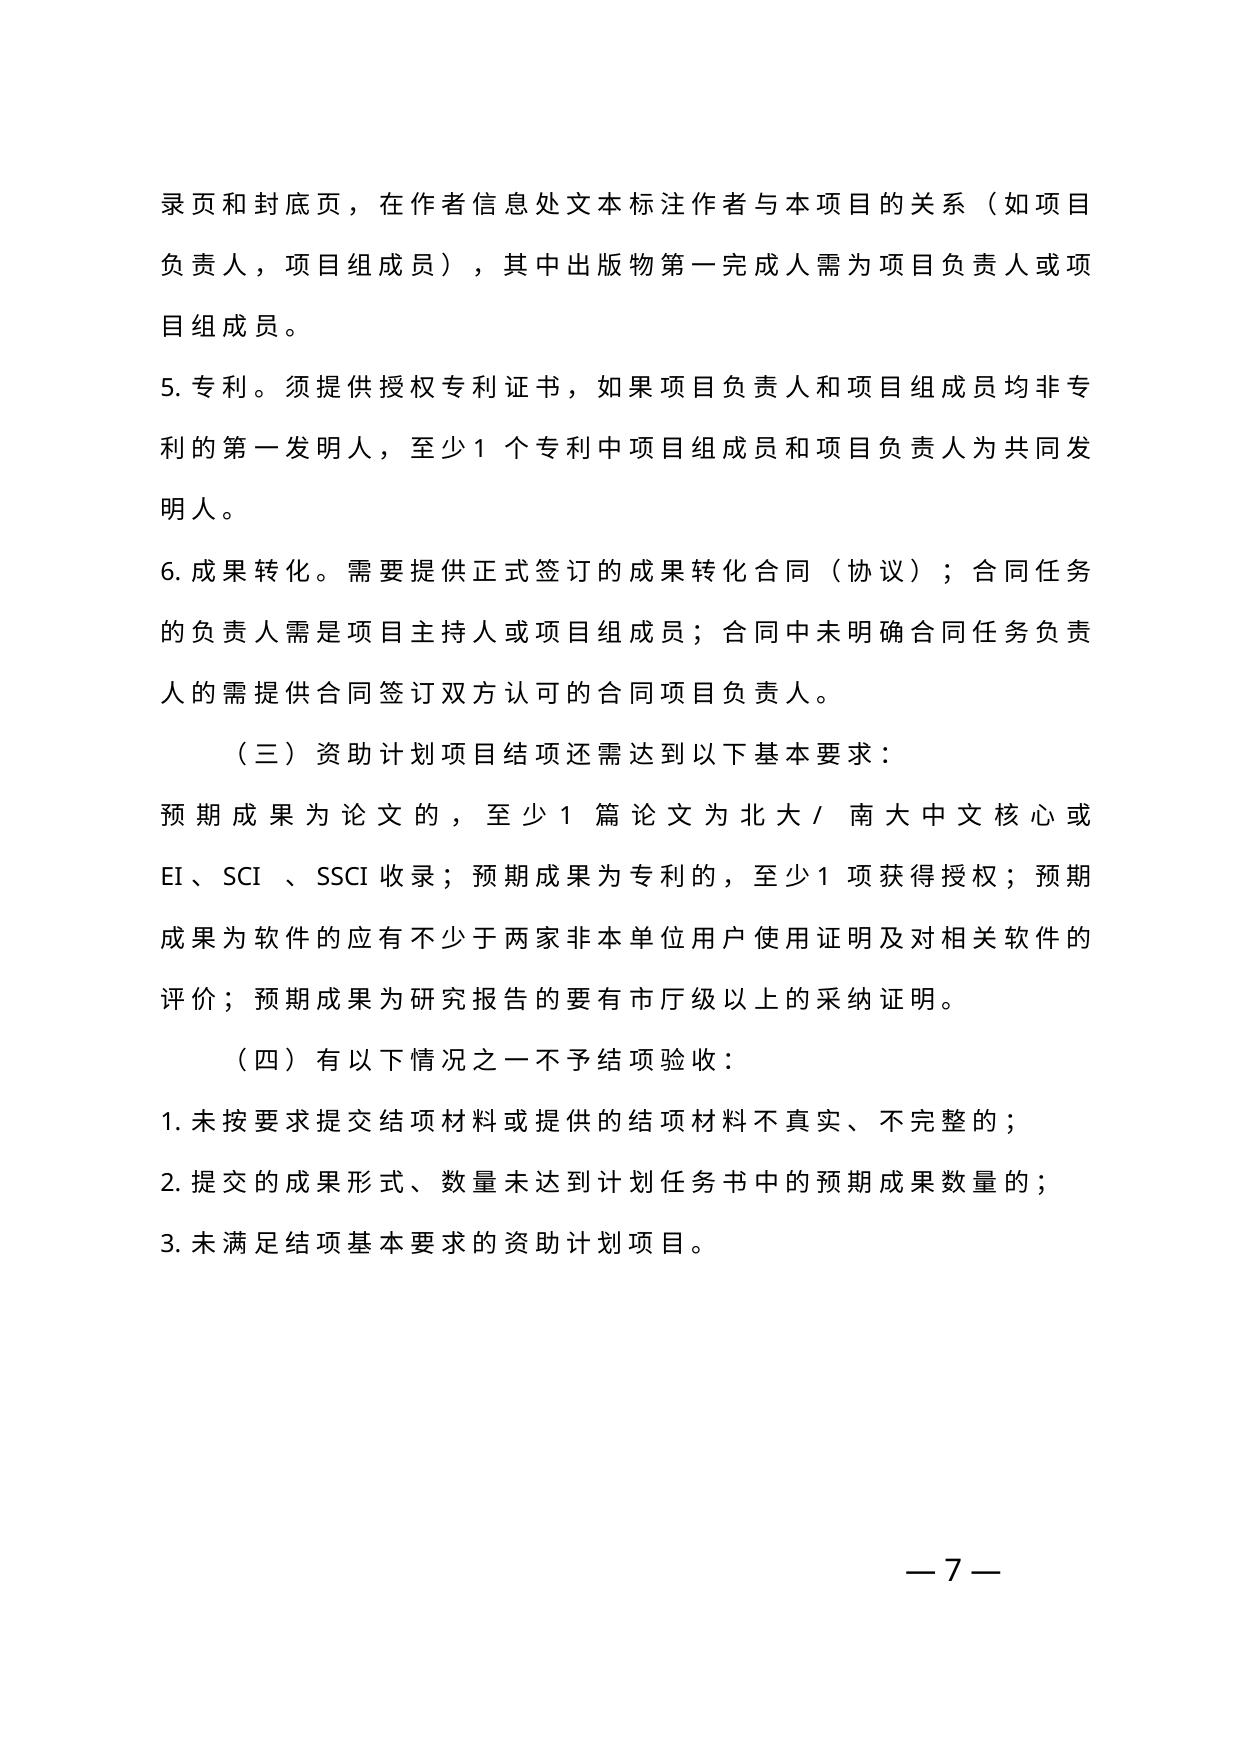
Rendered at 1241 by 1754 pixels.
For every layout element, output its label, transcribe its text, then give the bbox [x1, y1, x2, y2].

text 2.提交的成果形式、数量未达到计划任务书中的预期成果数量的； [160, 1150, 1098, 1211]
text 5.专利。须提供授权专利证书，如果项目负责人和项目组成员均非专利的第一发明人，至少1个专利中项目组成员和项目负责人为共同发明人。 [160, 355, 1098, 539]
text （四）有以下情况之一不予结项验收： [160, 1028, 1098, 1089]
text 1.未按要求提交结项材料或提供的结项材料不真实、不完整的； [160, 1089, 1098, 1150]
text 预期成果为论文的，至少1篇论文为北大/南大中文核心或EI、SCI、SSCI收录；预期成果为专利的，至少1项获得授权；预期成果为软件的应有不少于两家非本单位用户使用证明及对相关软件的评价；预期成果为研究报告的要有市厅级以上的采纳证明。 [160, 783, 1098, 1028]
text （三）资助计划项目结项还需达到以下基本要求： [160, 722, 1098, 783]
text 6.成果转化。需要提供正式签订的成果转化合同（协议）；合同任务的负责人需是项目主持人或项目组成员；合同中未明确合同任务负责人的需提供合同签订双方认可的合同项目负责人。 [160, 539, 1098, 722]
text 3.未满足结项基本要求的资助计划项目。 [160, 1211, 1098, 1272]
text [160, 172, 1098, 355]
